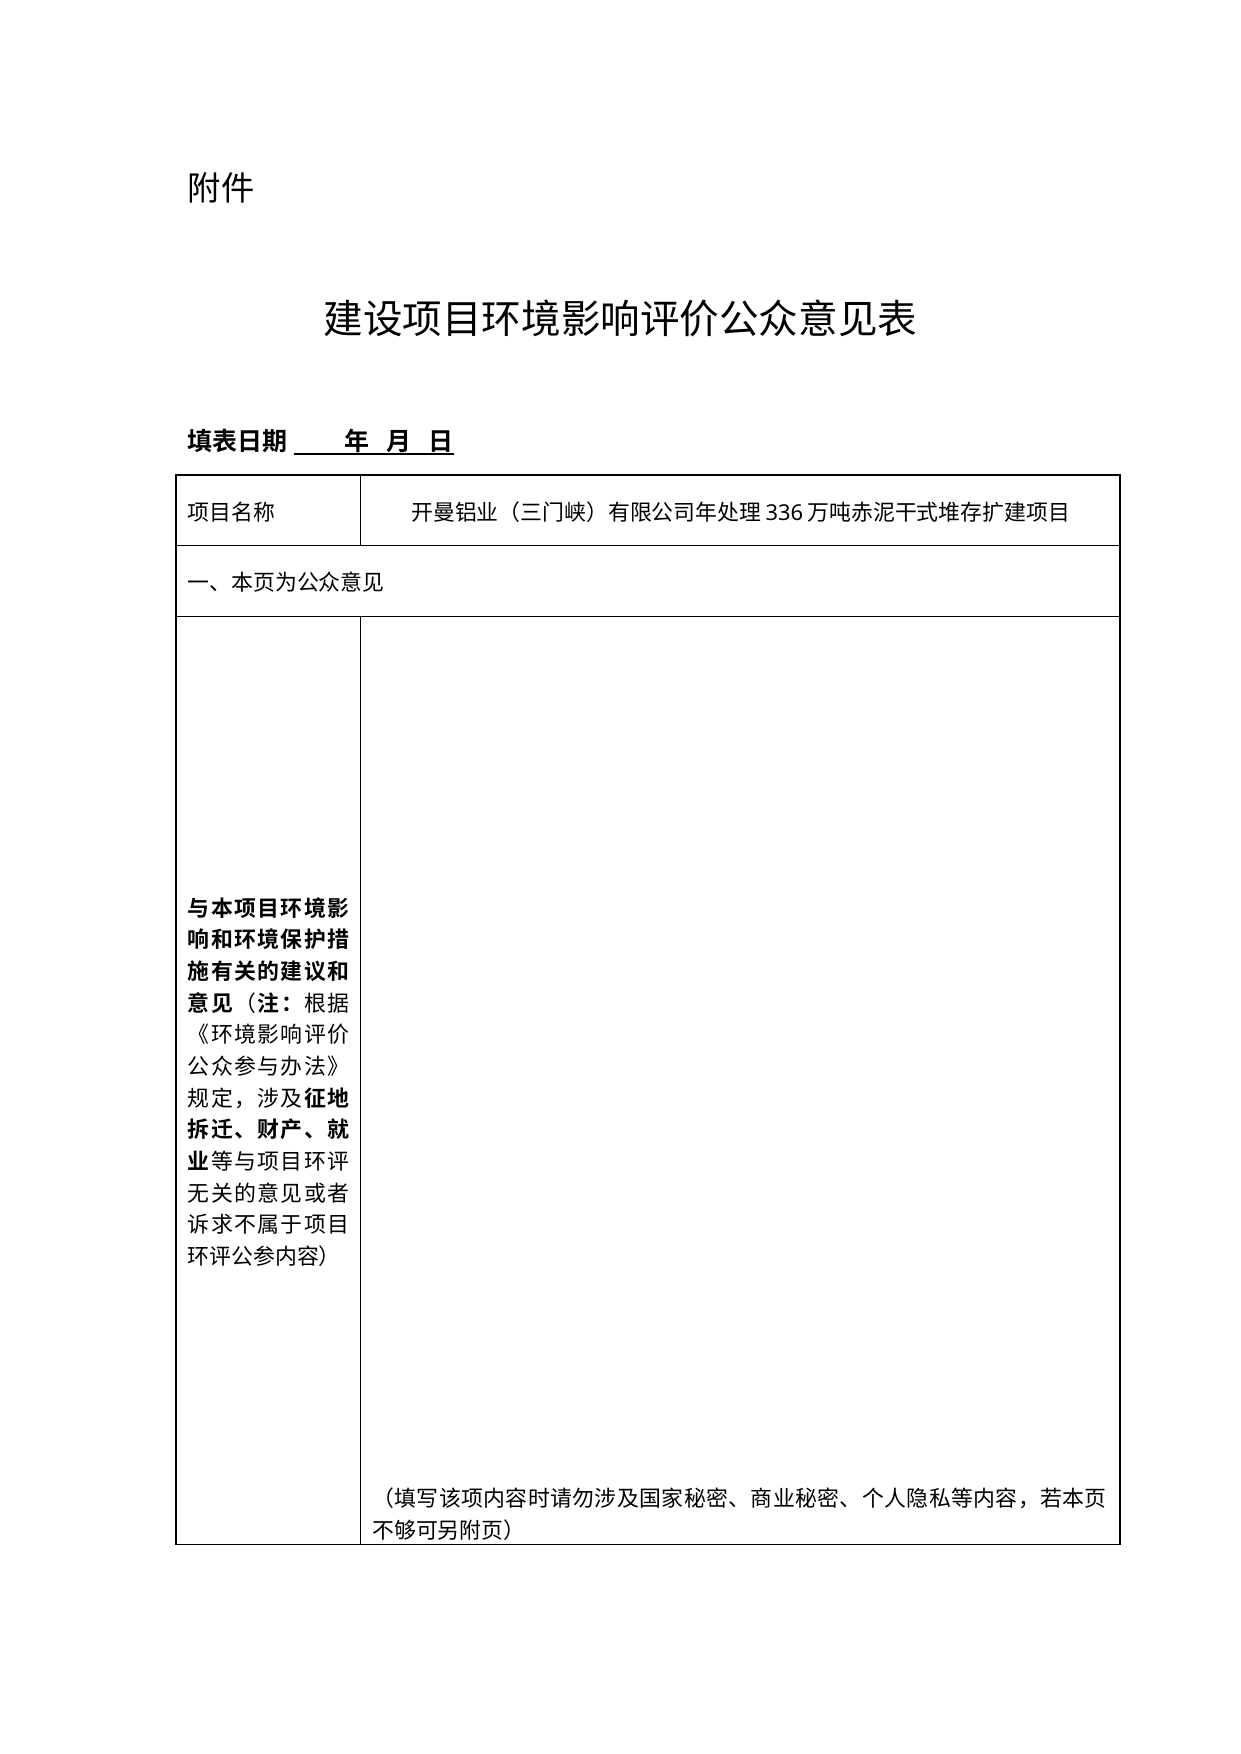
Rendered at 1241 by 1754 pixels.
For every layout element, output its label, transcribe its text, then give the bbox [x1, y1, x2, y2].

table_cell 一、本页为公众意见 [177, 546, 1119, 616]
text 附件 [187, 162, 1053, 210]
text 建设项目环境影响评价公众意见表 [187, 287, 1053, 345]
table_header 开曼铝业（三门峡）有限公司年处理336万吨赤泥干式堆存扩建项目 [361, 476, 1119, 545]
table_cell （填写该项内容时请勿涉及国家秘密、商业秘密、个人隐私等内容，若本页不够可另附页） [361, 617, 1119, 1544]
table_header 项目名称 [177, 476, 360, 545]
text 填表日期 年 月 日 [187, 422, 1053, 458]
table_cell 与本项目环境影响和环境保护措施有关的建议和意见（注：根据《环境影响评价公众参与办法》规定，涉及征地拆迁、财产、就业等与项目环评无关的意见或者诉求不属于项目环评公参内容） [177, 617, 360, 1544]
